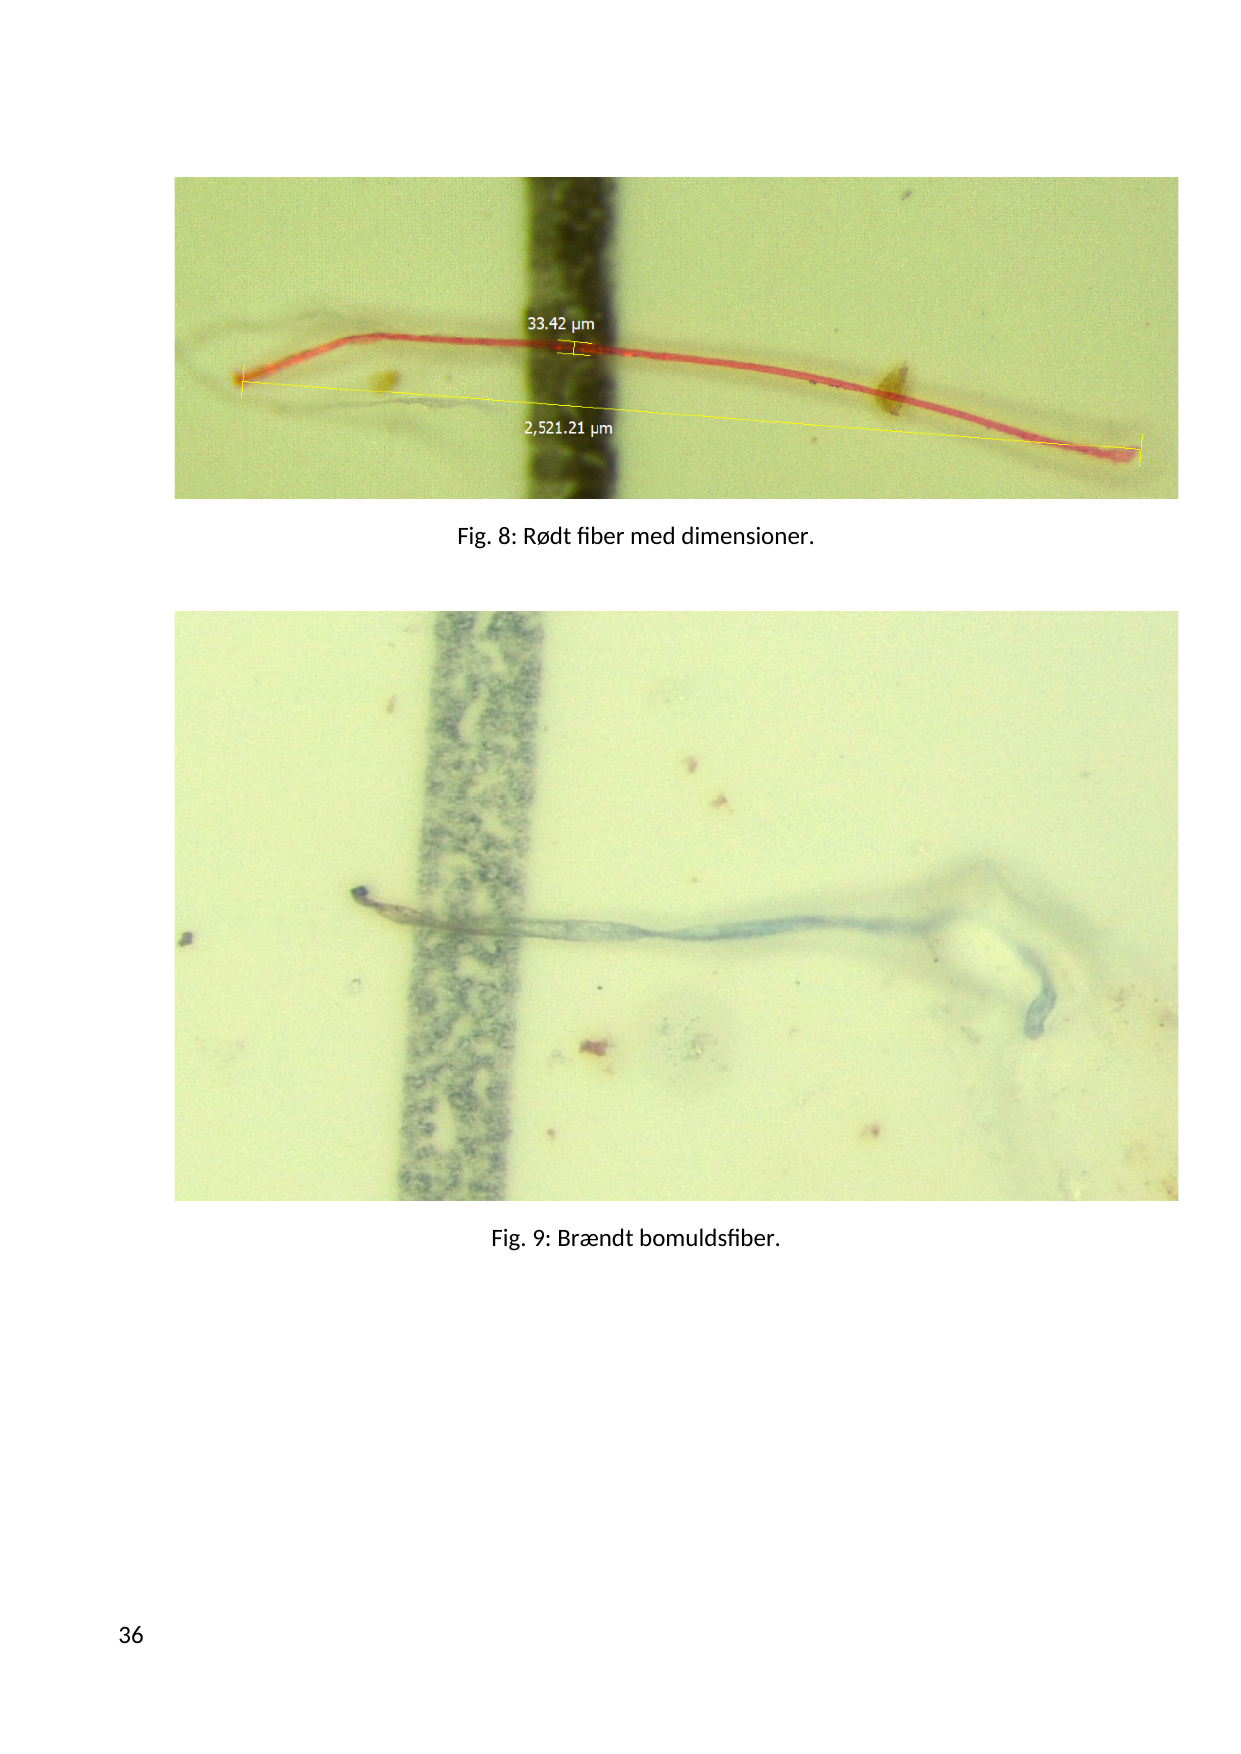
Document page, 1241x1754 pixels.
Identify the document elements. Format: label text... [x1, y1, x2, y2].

text Fig. 8: Rødt fiber med dimensioner. [156, 520, 1122, 551]
text Fig. 9: Brændt bomuldsfiber. [156, 1222, 1122, 1252]
